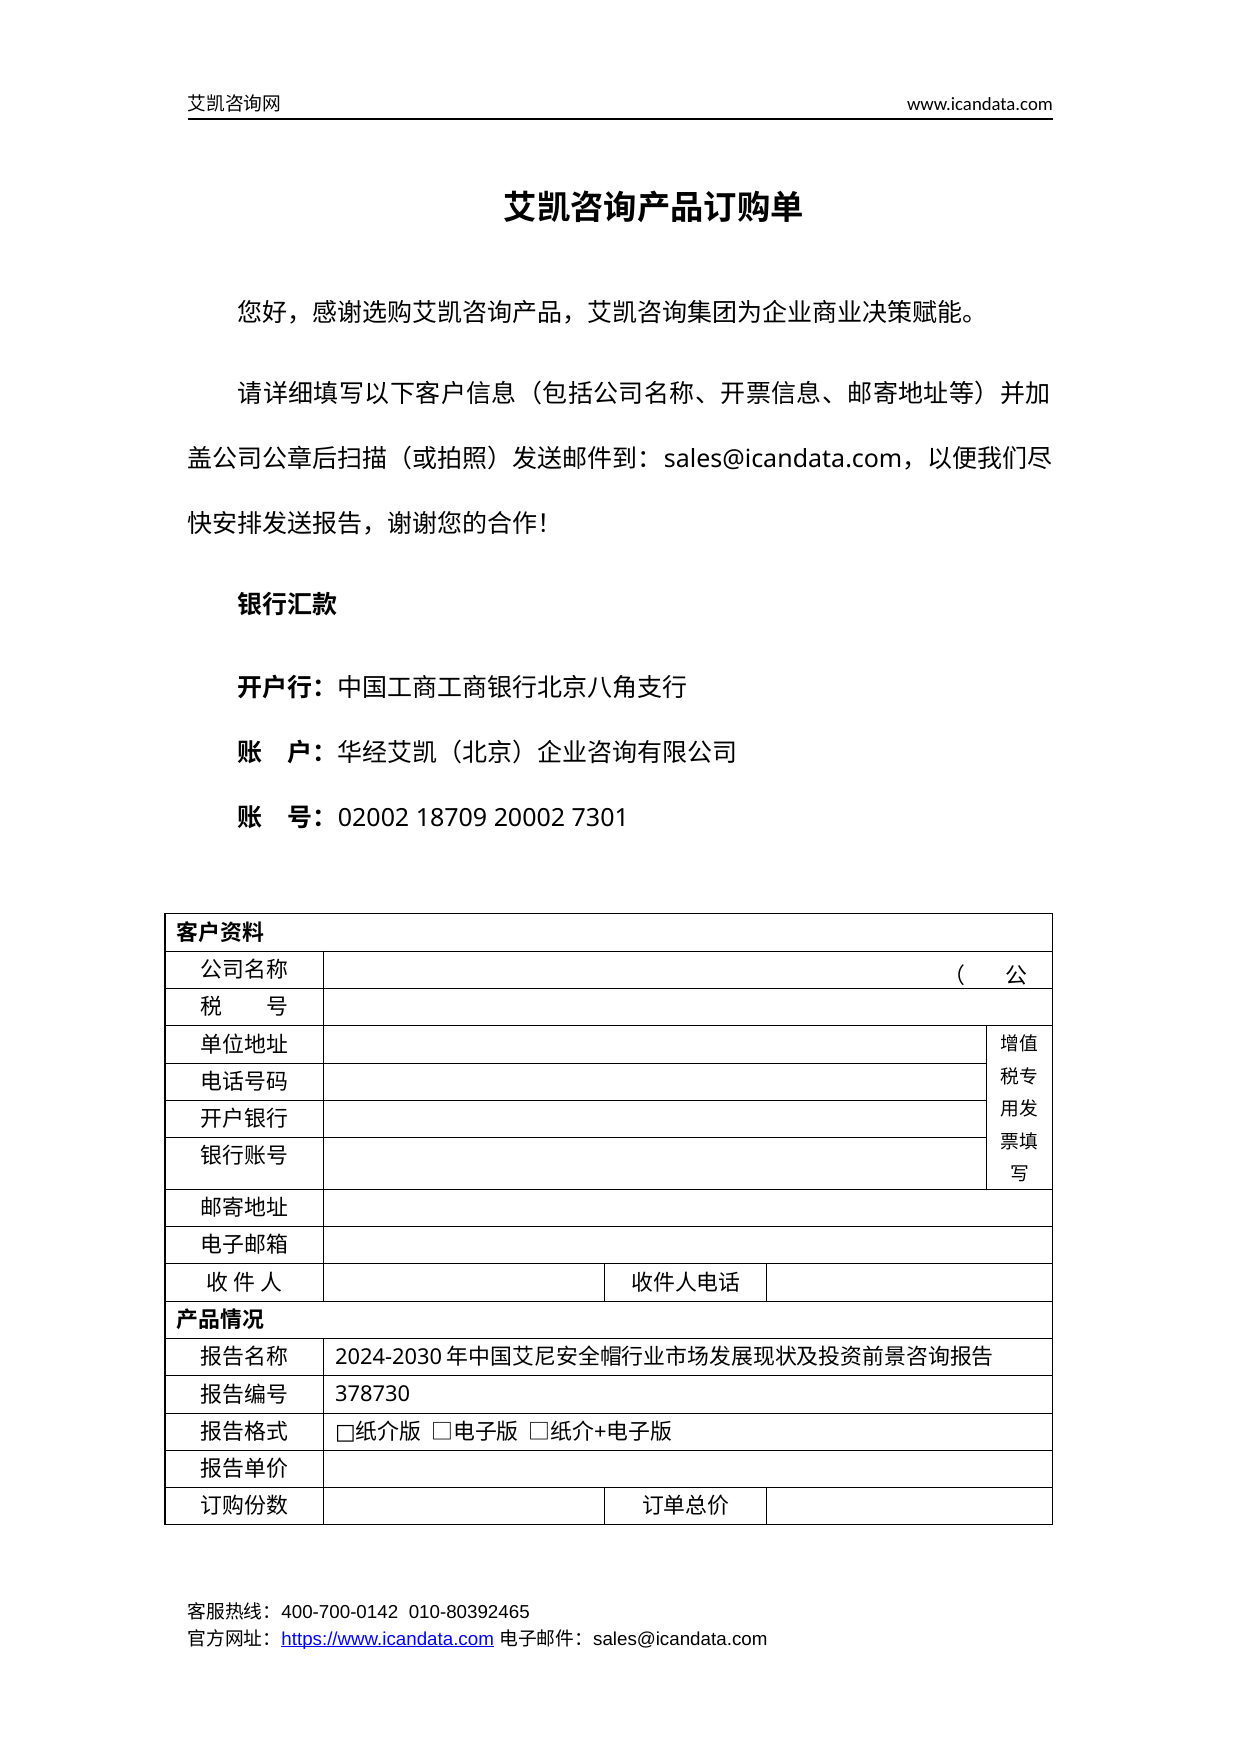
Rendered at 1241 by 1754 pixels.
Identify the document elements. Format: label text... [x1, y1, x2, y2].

table_cell 报告名称 [166, 1339, 323, 1375]
table_cell 产品情况 [166, 1302, 1052, 1338]
table_cell 银行账号 [166, 1138, 323, 1189]
table_cell 税 号 [166, 989, 323, 1025]
table_cell [767, 1264, 1052, 1301]
text 账 号：02002 18709 20002 7301 [187, 783, 1053, 848]
table_cell [324, 1026, 986, 1062]
table_cell 报告格式 [166, 1414, 323, 1450]
table_cell 订购份数 [166, 1488, 323, 1524]
table_cell [324, 1227, 1052, 1263]
table_cell 电话号码 [166, 1064, 323, 1100]
text 账 户：华经艾凯（北京）企业咨询有限公司 [187, 718, 1053, 783]
table_cell 邮寄地址 [166, 1190, 323, 1226]
table_cell 增值税专用发票填写 [987, 1026, 1052, 1189]
table_cell 开户银行 [166, 1101, 323, 1137]
text 艾凯咨询产品订购单 [187, 172, 1053, 237]
table_cell 订单总价 [605, 1488, 766, 1524]
table_cell 单位地址 [166, 1026, 323, 1062]
table_cell [324, 1451, 1052, 1487]
text 银行汇款 [187, 570, 1053, 635]
table_cell [324, 1264, 604, 1301]
table_cell 收件人电话 [605, 1264, 766, 1301]
table_cell [324, 989, 1052, 1025]
table_cell [324, 1138, 986, 1189]
table_cell 收 件 人 [166, 1264, 323, 1301]
text 开户行：中国工商工商银行北京八角支行 [187, 653, 1053, 718]
table_cell [324, 1101, 986, 1137]
table_cell [324, 952, 1052, 988]
table_cell 2024-2030年中国艾尼安全帽行业市场发展现状及投资前景咨询报告 [324, 1339, 1052, 1375]
table_cell □纸介版 □电子版 □纸介+电子版 [324, 1414, 1052, 1450]
text 请详细填写以下客户信息（包括公司名称、开票信息、邮寄地址等）并加盖公司公章后扫描（或拍照）发送邮件到：sales@icandata.com，以便我们尽快安排发送报告，谢谢您的合作！ [187, 359, 1053, 554]
table_cell 电子邮箱 [166, 1227, 323, 1263]
text 您好，感谢选购艾凯咨询产品，艾凯咨询集团为企业商业决策赋能。 [187, 278, 1053, 343]
table_cell [324, 1488, 604, 1524]
table_cell [324, 1064, 986, 1100]
table_cell [767, 1488, 1052, 1524]
table_cell 378730 [324, 1376, 1052, 1412]
table_cell [324, 1190, 1052, 1226]
table_cell 报告单价 [166, 1451, 323, 1487]
table_cell 公司名称 [166, 952, 323, 988]
table_header 客户资料 [166, 914, 1052, 951]
table_cell 报告编号 [166, 1376, 323, 1412]
